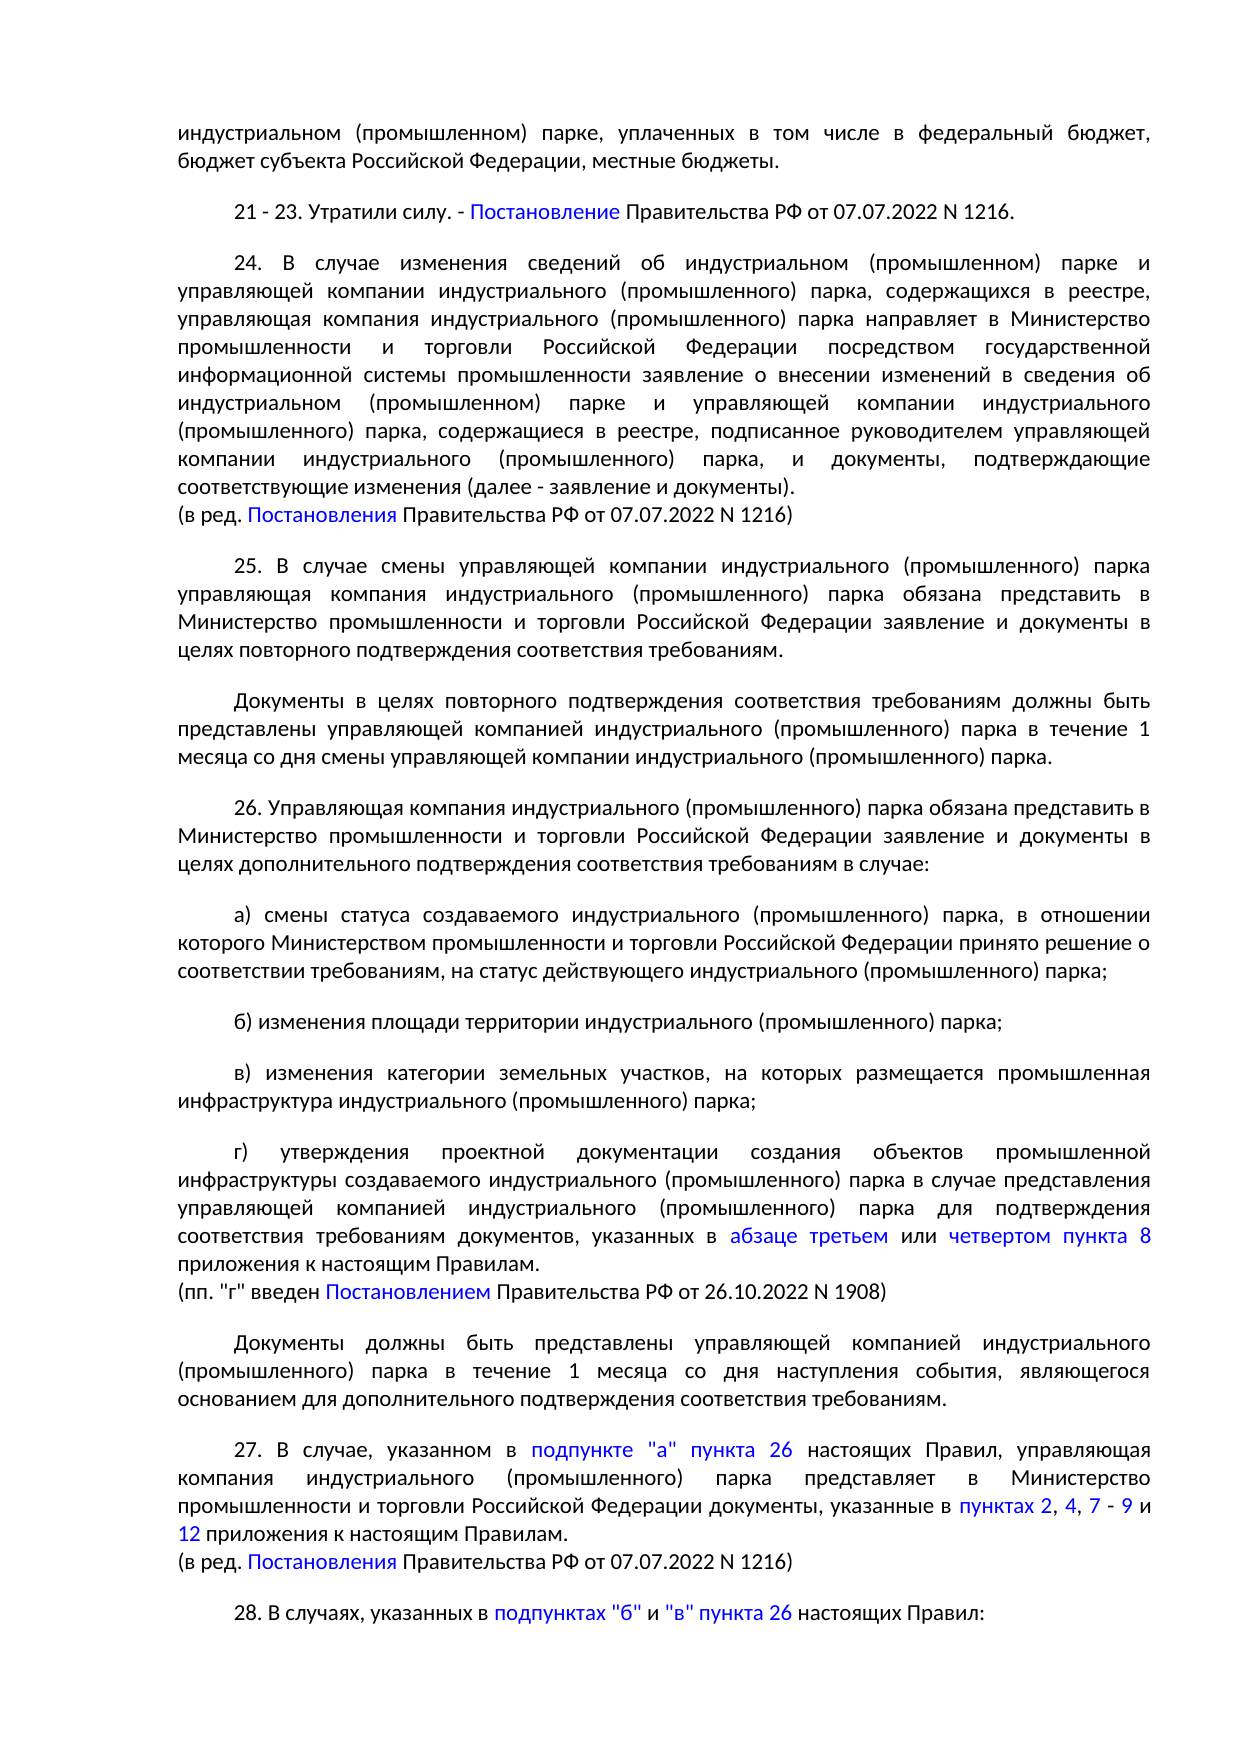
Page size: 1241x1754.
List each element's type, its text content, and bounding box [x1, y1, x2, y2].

text 28. В случаях, указанных в подпунктах "б" и "в" пункта 26 настоящих Правил: [177, 1598, 1152, 1626]
text (в ред. Постановления Правительства РФ от 07.07.2022 N 1216) [177, 1547, 1152, 1575]
text а) смены статуса создаваемого индустриального (промышленного) парка, в отношении которого Министерством промышленности и торговли Российской Федерации принято решение о соответствии требованиям, на статус действующего индустриального (промышленного) парка; [177, 900, 1152, 984]
text 21 - 23. Утратили силу. - Постановление Правительства РФ от 07.07.2022 N 1216. [177, 197, 1152, 225]
text б) изменения площади территории индустриального (промышленного) парка; [177, 1007, 1152, 1035]
text Документы в целях повторного подтверждения соответствия требованиям должны быть представлены управляющей компанией индустриального (промышленного) парка в течение 1 месяца со дня смены управляющей компании индустриального (промышленного) парка. [177, 686, 1152, 770]
text г) утверждения проектной документации создания объектов промышленной инфраструктуры создаваемого индустриального (промышленного) парка в случае представления управляющей компанией индустриального (промышленного) парка для подтверждения соответствия требованиям документов, указанных в абзаце третьем или четвертом пункта 8 приложения к настоящим Правилам. [177, 1137, 1152, 1277]
text 24. В случае изменения сведений об индустриальном (промышленном) парке и управляющей компании индустриального (промышленного) парка, содержащихся в реестре, управляющая компания индустриального (промышленного) парка направляет в Министерство промышленности и торговли Российской Федерации посредством государственной информационной системы промышленности заявление о внесении изменений в сведения об индустриальном (промышленном) парке и управляющей компании индустриального (промышленного) парка, содержащиеся в реестре, подписанное руководителем управляющей компании индустриального (промышленного) парка, и документы, подтверждающие соответствующие изменения (далее - заявление и документы). [177, 248, 1152, 500]
text (пп. "г" введен Постановлением Правительства РФ от 26.10.2022 N 1908) [177, 1277, 1152, 1305]
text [177, 118, 1152, 174]
text 25. В случае смены управляющей компании индустриального (промышленного) парка управляющая компания индустриального (промышленного) парка обязана представить в Министерство промышленности и торговли Российской Федерации заявление и документы в целях повторного подтверждения соответствия требованиям. [177, 551, 1152, 663]
text 26. Управляющая компания индустриального (промышленного) парка обязана представить в Министерство промышленности и торговли Российской Федерации заявление и документы в целях дополнительного подтверждения соответствия требованиям в случае: [177, 793, 1152, 877]
text 27. В случае, указанном в подпункте "а" пункта 26 настоящих Правил, управляющая компания индустриального (промышленного) парка представляет в Министерство промышленности и торговли Российской Федерации документы, указанные в пунктах 2, 4, 7 - 9 и 12 приложения к настоящим Правилам. [177, 1435, 1152, 1547]
text (в ред. Постановления Правительства РФ от 07.07.2022 N 1216) [177, 500, 1152, 528]
text Документы должны быть представлены управляющей компанией индустриального (промышленного) парка в течение 1 месяца со дня наступления события, являющегося основанием для дополнительного подтверждения соответствия требованиям. [177, 1328, 1152, 1412]
text в) изменения категории земельных участков, на которых размещается промышленная инфраструктура индустриального (промышленного) парка; [177, 1058, 1152, 1114]
